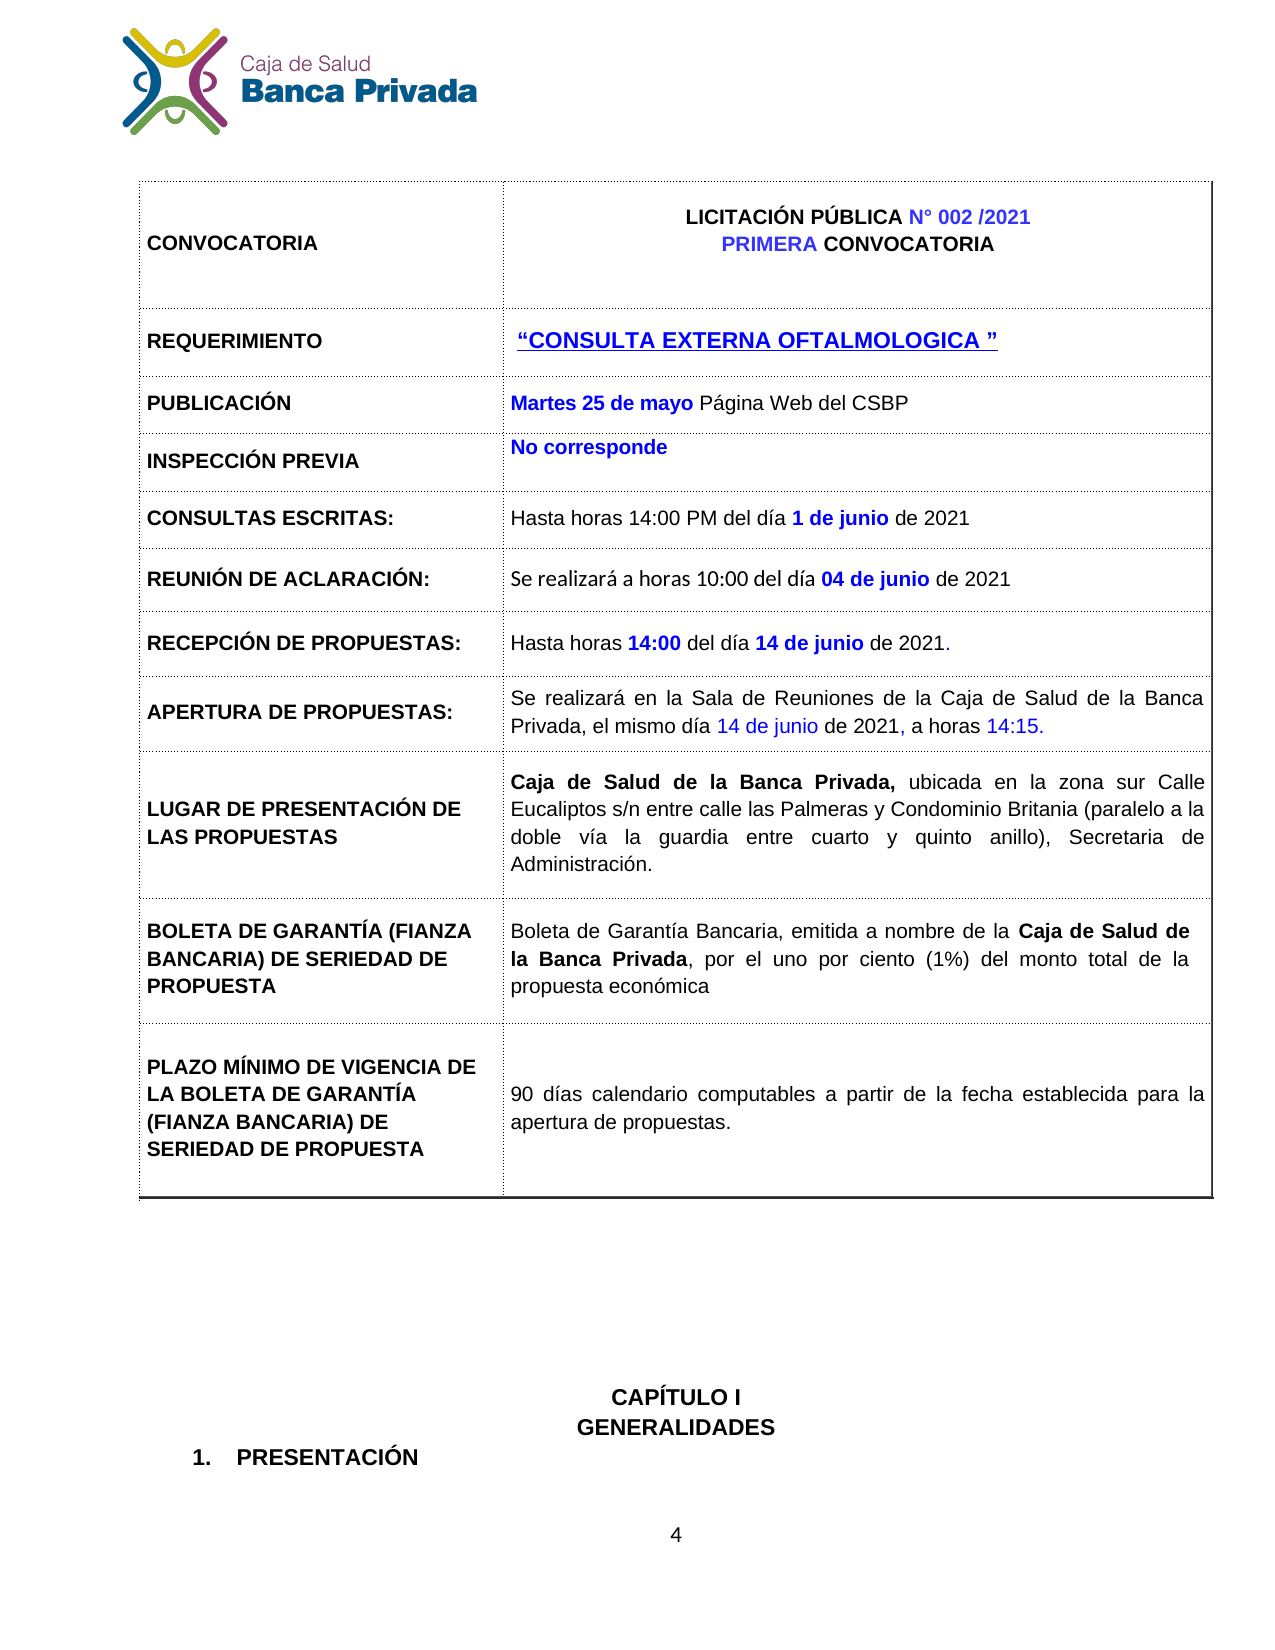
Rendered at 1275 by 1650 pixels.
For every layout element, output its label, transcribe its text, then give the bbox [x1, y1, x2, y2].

table_cell REUNIÓN DE ACLARACIÓN: [139, 548, 503, 611]
table_cell LUGAR DE PRESENTACIÓN DE LAS PROPUESTAS [139, 751, 503, 898]
table_cell Se realizará a horas 10:00 del día 04 de junio de 2021 [503, 548, 1211, 611]
picture [108, 19, 493, 147]
table_cell Hasta horas 14:00 del día 14 de junio de 2021. [503, 611, 1211, 676]
table_cell Se realizará en la Sala de Reuniones de la Caja de Salud de la Banca Privada, el mismo día 14 de junio de 2021, a horas 14:15. [503, 676, 1211, 751]
table_cell PUBLICACIÓN [139, 376, 503, 433]
table_cell Martes 25 de mayo Página Web del CSBP [503, 376, 1211, 433]
table_cell No corresponde [503, 433, 1211, 491]
table_header CONVOCATORIA [139, 181, 503, 308]
table_cell 90 días calendario computables a partir de la fecha establecida para la apertura de propuestas. [503, 1023, 1211, 1196]
table_header LICITACIÓN PÚBLICA N° 002 /2021 PRIMERA CONVOCATORIA [503, 181, 1211, 308]
table_cell Boleta de Garantía Bancaria, emitida a nombre de la Caja de Salud de la Banca Privada, por el uno por ciento (1%) del monto total de la propuesta económica [503, 898, 1211, 1022]
table_cell “CONSULTA EXTERNA OFTALMOLOGICA ” [503, 308, 1211, 376]
table_cell Hasta horas 14:00 PM del día 1 de junio de 2021 [503, 491, 1211, 548]
table_cell PLAZO MÍNIMO DE VIGENCIA DE GARANTÍA (FIANZA BANCARIA) DE SERIEDAD DE PROPUESTA [139, 1023, 503, 1196]
table_cell RECEPCIÓN DE PROPUESTAS: [139, 611, 503, 676]
table_cell BOLETA DE GARANTÍA (FIANZA BANCARIA) DE SERIEDAD DE PROPUESTA [139, 898, 503, 1022]
table_cell Caja de Salud de la Banca Privada, ubicada en la zona sur Calle Eucaliptos s/n entre calle las Palmeras y Condominio Britania (paralelo a la doble vía la guardia entre cuarto y quinto anillo), Secretaria de Administración. [503, 751, 1211, 898]
table_cell CONSULTAS ESCRITAS: [139, 491, 503, 548]
table_cell APERTURA DE PROPUESTAS: [139, 676, 503, 751]
text GENERALIDADES [207, 1414, 1145, 1440]
text CAPÍTULO I [207, 1384, 1145, 1410]
table_cell REQUERIMIENTO [139, 308, 503, 376]
table_cell INSPECCIÓN PREVIA [139, 433, 503, 491]
list PRESENTACIÓN [192, 1444, 1145, 1471]
